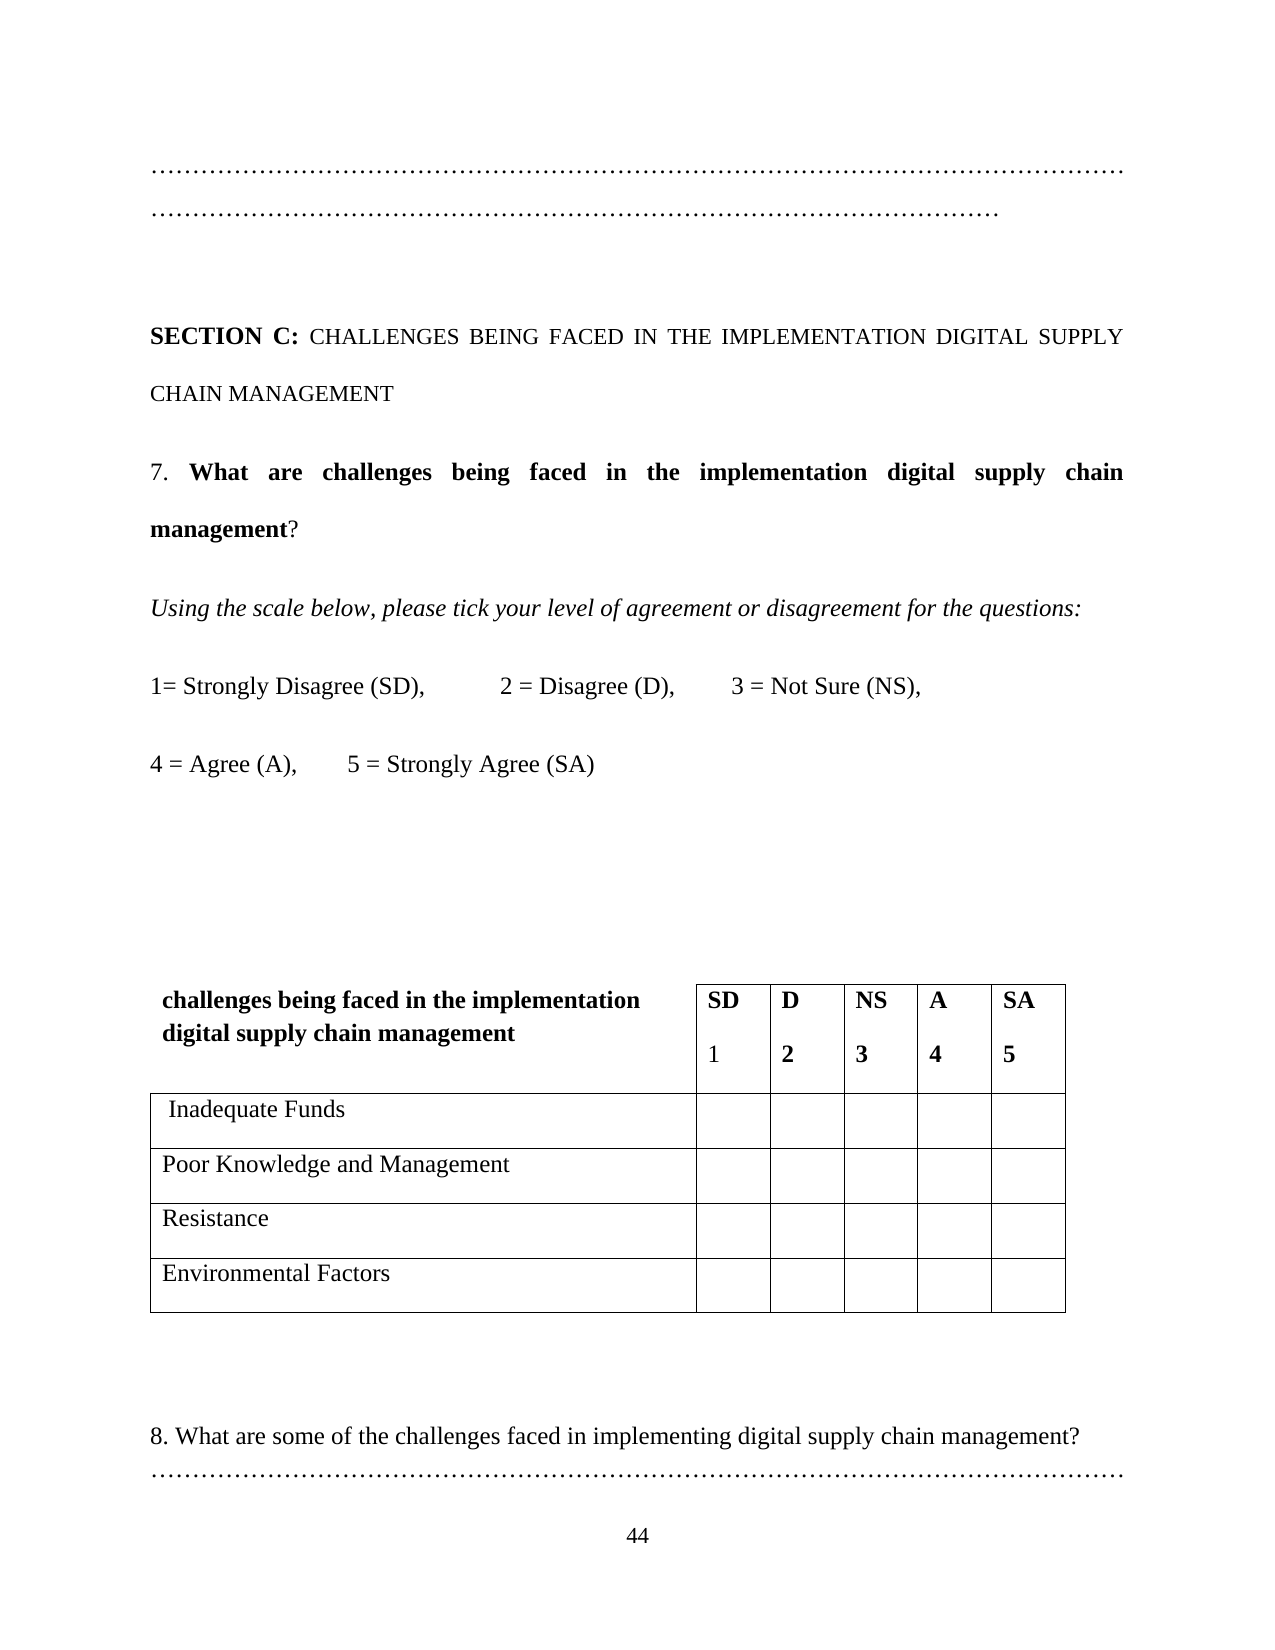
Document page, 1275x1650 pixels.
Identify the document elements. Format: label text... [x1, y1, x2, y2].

table_cell [992, 1149, 1065, 1202]
table_header SA 5 [992, 985, 1065, 1093]
table_cell [697, 1204, 770, 1257]
table_header SD 1 [697, 985, 770, 1093]
table_cell [771, 1259, 844, 1312]
table_header D 2 [771, 985, 844, 1093]
table_cell [697, 1094, 770, 1148]
table_header challenges being faced in the implementation digital supply chain management [151, 984, 696, 1093]
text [150, 1421, 1125, 1483]
table_cell [918, 1149, 991, 1202]
table_cell [992, 1259, 1065, 1312]
table_cell [918, 1094, 991, 1148]
table_cell [992, 1094, 1065, 1148]
table_header NS 3 [845, 985, 917, 1093]
table_cell Resistance [151, 1204, 696, 1257]
table_cell [697, 1259, 770, 1312]
table_cell [845, 1259, 917, 1312]
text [150, 150, 1125, 222]
table_cell [697, 1149, 770, 1202]
table_cell [918, 1259, 991, 1312]
table_cell [992, 1204, 1065, 1257]
table_cell [845, 1149, 917, 1202]
table_cell [918, 1204, 991, 1257]
table_cell Inadequate Funds [151, 1094, 696, 1148]
table_cell [845, 1094, 917, 1148]
table_cell [845, 1204, 917, 1257]
text Using the scale below, please tick your level of agreement or disagreement for the questions: [150, 593, 1125, 621]
table_cell [771, 1204, 844, 1257]
table_header A 4 [918, 985, 991, 1093]
text 1= Strongly Disagree (SD), 2 = Disagree (D), 3 = Not Sure (NS), [150, 671, 1125, 700]
text SECTION C: CHALLENGES BEING FACED IN THE IMPLEMENTATION DIGITAL SUPPLY CHAIN MANAGEMENT [150, 321, 1125, 407]
table_cell Poor Knowledge and Management [151, 1149, 696, 1202]
text 4 = Agree (A), 5 = Strongly Agree (SA) [150, 749, 1125, 778]
table_cell [771, 1149, 844, 1202]
table_cell Environmental Factors [151, 1259, 696, 1312]
table_cell [771, 1094, 844, 1148]
text 7. What are challenges being faced in the implementation digital supply chain management? [150, 457, 1125, 543]
